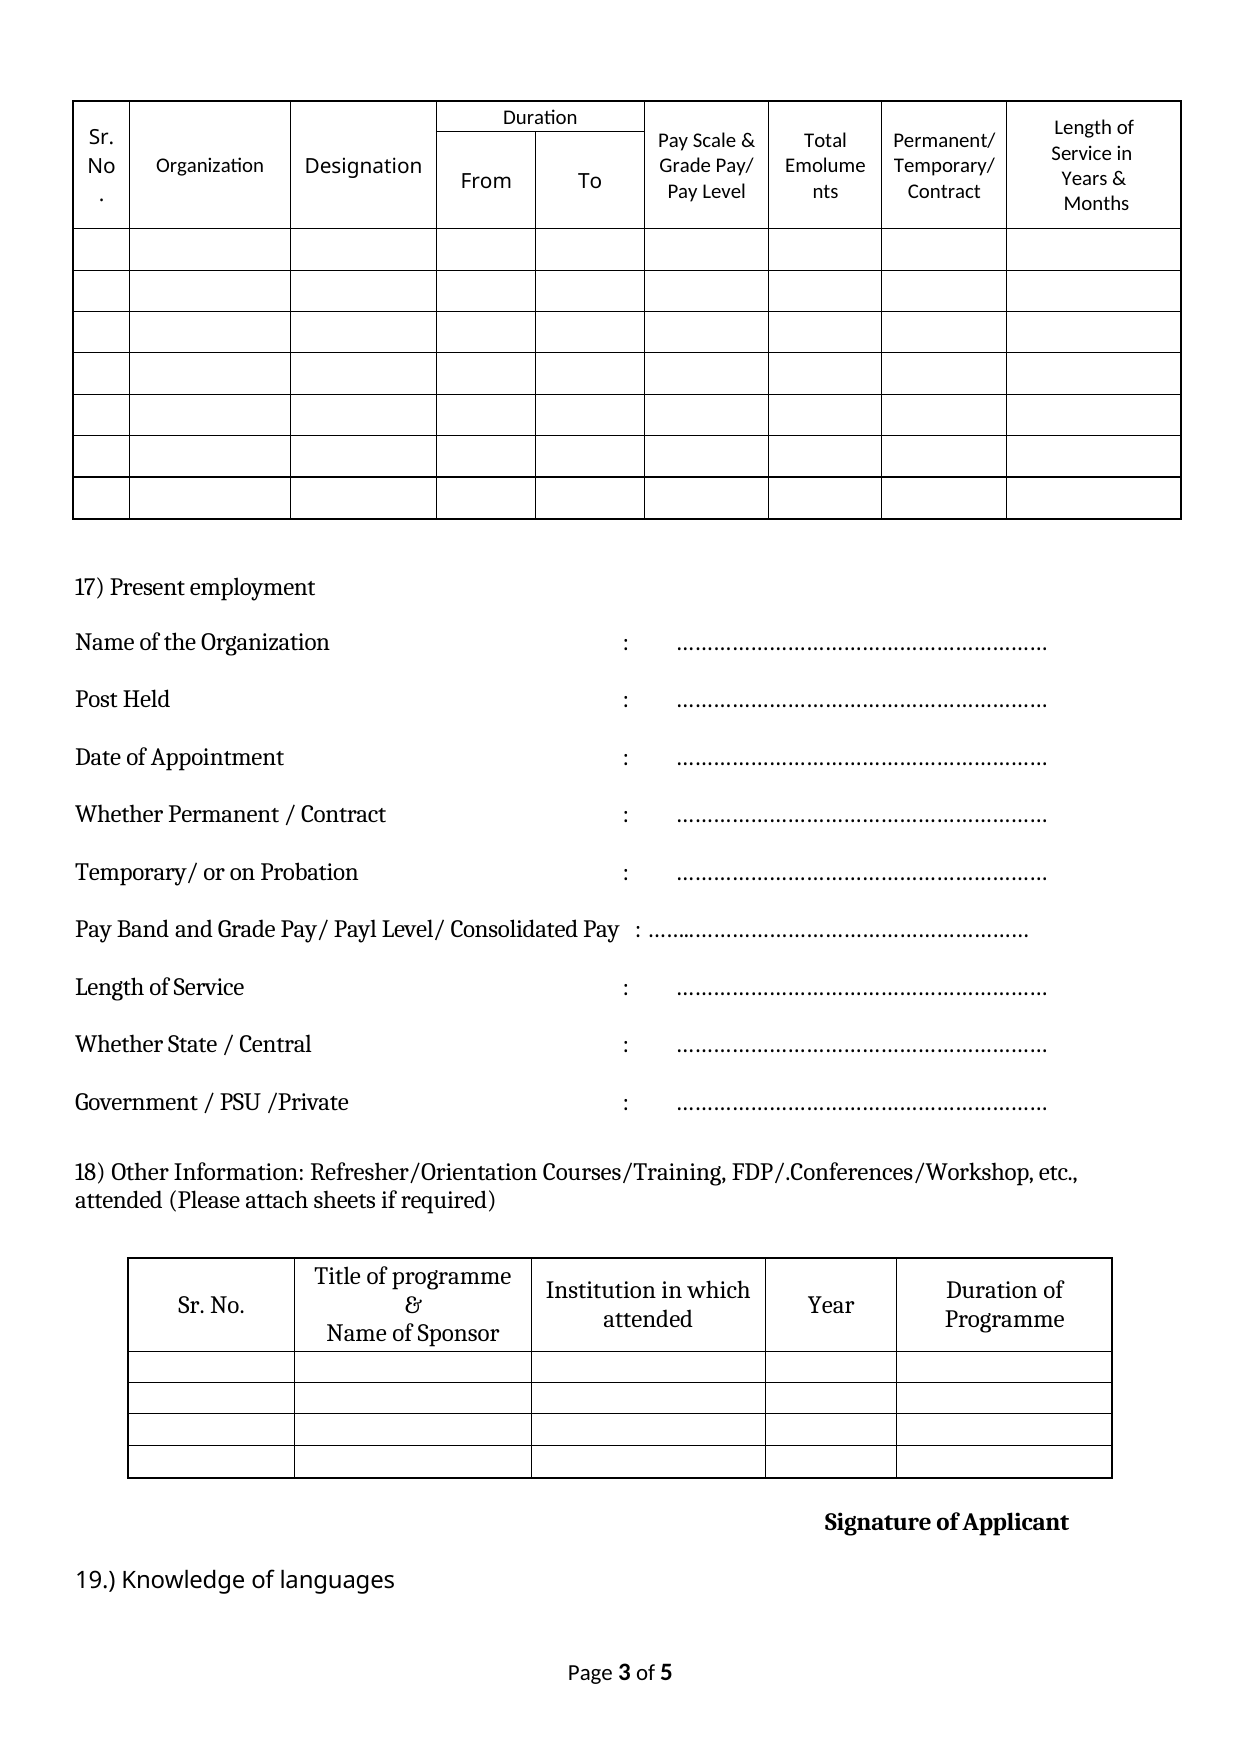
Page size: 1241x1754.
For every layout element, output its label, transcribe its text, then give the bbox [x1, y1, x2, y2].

text Whether Permanent / Contract : …………………………………………………… [75, 800, 1165, 829]
table_cell [295, 1414, 531, 1444]
table_cell [769, 478, 881, 518]
table_cell [532, 1383, 765, 1413]
table_cell [645, 271, 768, 311]
table_cell [130, 229, 290, 269]
text 19.) Knowledge of languages [75, 1567, 1165, 1594]
table_cell [532, 1352, 765, 1382]
table_cell [536, 229, 644, 269]
table_cell [74, 271, 129, 311]
table_cell [437, 353, 535, 394]
table_cell [769, 312, 881, 352]
table_cell [1007, 312, 1180, 352]
table_header Designation [291, 102, 436, 228]
table_cell [769, 436, 881, 476]
text Length of Service : …………………………………………………… [75, 973, 1165, 1002]
table_cell [897, 1414, 1111, 1444]
table_cell [645, 478, 768, 518]
table_cell [74, 436, 129, 476]
table_cell [645, 436, 768, 476]
table_cell [291, 395, 436, 435]
table_cell [129, 1414, 294, 1444]
table_cell [536, 436, 644, 476]
table_cell [882, 395, 1006, 435]
table_cell [437, 395, 535, 435]
text Name of the Organization : …………………………………………………… [75, 628, 1165, 657]
table_header Year [766, 1259, 896, 1351]
text Temporary/ or on Probation : …………………………………………………… [75, 858, 1165, 887]
table_cell [882, 478, 1006, 518]
table_cell [882, 229, 1006, 269]
table_cell [536, 271, 644, 311]
table_header Total Emoluments [769, 102, 881, 228]
table_cell [74, 353, 129, 394]
table_cell To [536, 132, 644, 228]
table_cell [897, 1383, 1111, 1413]
table_header Title of programme & Name of Sponsor [295, 1259, 531, 1351]
table_header Organization [130, 102, 290, 228]
table_cell [645, 353, 768, 394]
table_cell [437, 478, 535, 518]
table_cell [291, 271, 436, 311]
table_cell [74, 395, 129, 435]
table_cell [532, 1414, 765, 1444]
table_cell [129, 1352, 294, 1382]
table_cell [130, 312, 290, 352]
table_cell [532, 1446, 765, 1477]
table_cell [1007, 229, 1180, 269]
table_cell [1007, 353, 1180, 394]
table_cell [129, 1383, 294, 1413]
table_cell [130, 271, 290, 311]
table_cell [769, 271, 881, 311]
table_cell [74, 312, 129, 352]
table_cell [130, 478, 290, 518]
table_cell [882, 436, 1006, 476]
table_header Duration of Programme [897, 1259, 1111, 1351]
text Government / PSU /Private : …………………………………………………… [75, 1088, 1165, 1117]
table_cell [74, 229, 129, 269]
text Date of Appointment : …………………………………………………… [75, 743, 1165, 772]
table_cell [295, 1383, 531, 1413]
table_cell [882, 271, 1006, 311]
table_cell [1007, 395, 1180, 435]
table_cell [130, 436, 290, 476]
table_cell [291, 353, 436, 394]
table_cell [536, 478, 644, 518]
table_header Permanent/ Temporary/ Contract [882, 102, 1006, 228]
table_header Length of Service in Years & Months [1007, 102, 1180, 228]
text 18) Other Information: Refresher/Orientation Courses/Training, FDP/.Conferences/Workshop, etc., attended (Please attach sheets if required) [75, 1159, 1165, 1214]
table_cell [769, 395, 881, 435]
table_cell [295, 1446, 531, 1477]
table_cell [536, 312, 644, 352]
table_cell [1007, 271, 1180, 311]
table_cell [437, 436, 535, 476]
table_cell [291, 478, 436, 518]
table_cell [769, 229, 881, 269]
table_cell [766, 1446, 896, 1477]
table_cell [882, 353, 1006, 394]
table_cell [1007, 436, 1180, 476]
table_cell [1007, 478, 1180, 518]
table_cell [291, 229, 436, 269]
text Whether State / Central : …………………………………………………… [75, 1030, 1165, 1059]
table_cell [291, 312, 436, 352]
text Post Held : …………………………………………………… [75, 685, 1165, 714]
table_cell [130, 395, 290, 435]
table_cell [897, 1446, 1111, 1477]
table_cell [769, 353, 881, 394]
table_cell [766, 1414, 896, 1444]
text 17) Present employment [75, 574, 1165, 600]
table_header Pay Scale & Grade Pay/ Pay Level [645, 102, 768, 228]
table_header Duration [437, 102, 644, 131]
text Signature of Applicant [825, 1508, 1165, 1537]
table_cell [291, 436, 436, 476]
table_cell [766, 1352, 896, 1382]
table_header Institution in which attended [532, 1259, 765, 1351]
table_cell [295, 1352, 531, 1382]
table_cell [882, 312, 1006, 352]
table_cell [536, 395, 644, 435]
table_cell [536, 353, 644, 394]
table_header Sr. No. [129, 1259, 294, 1351]
table_cell [897, 1352, 1111, 1382]
table_cell [645, 312, 768, 352]
table_cell [74, 478, 129, 518]
table_header Sr. No. [74, 102, 129, 228]
table_cell [437, 229, 535, 269]
table_cell [130, 353, 290, 394]
text Pay Band and Grade Pay/ Payl Level/ Consolidated Pay : ……..……………………………………………… [75, 915, 1165, 944]
table_cell [437, 271, 535, 311]
table_cell [645, 395, 768, 435]
table_cell [766, 1383, 896, 1413]
table_cell [437, 312, 535, 352]
table_cell [645, 229, 768, 269]
table_cell [129, 1446, 294, 1477]
table_cell From [437, 132, 535, 228]
